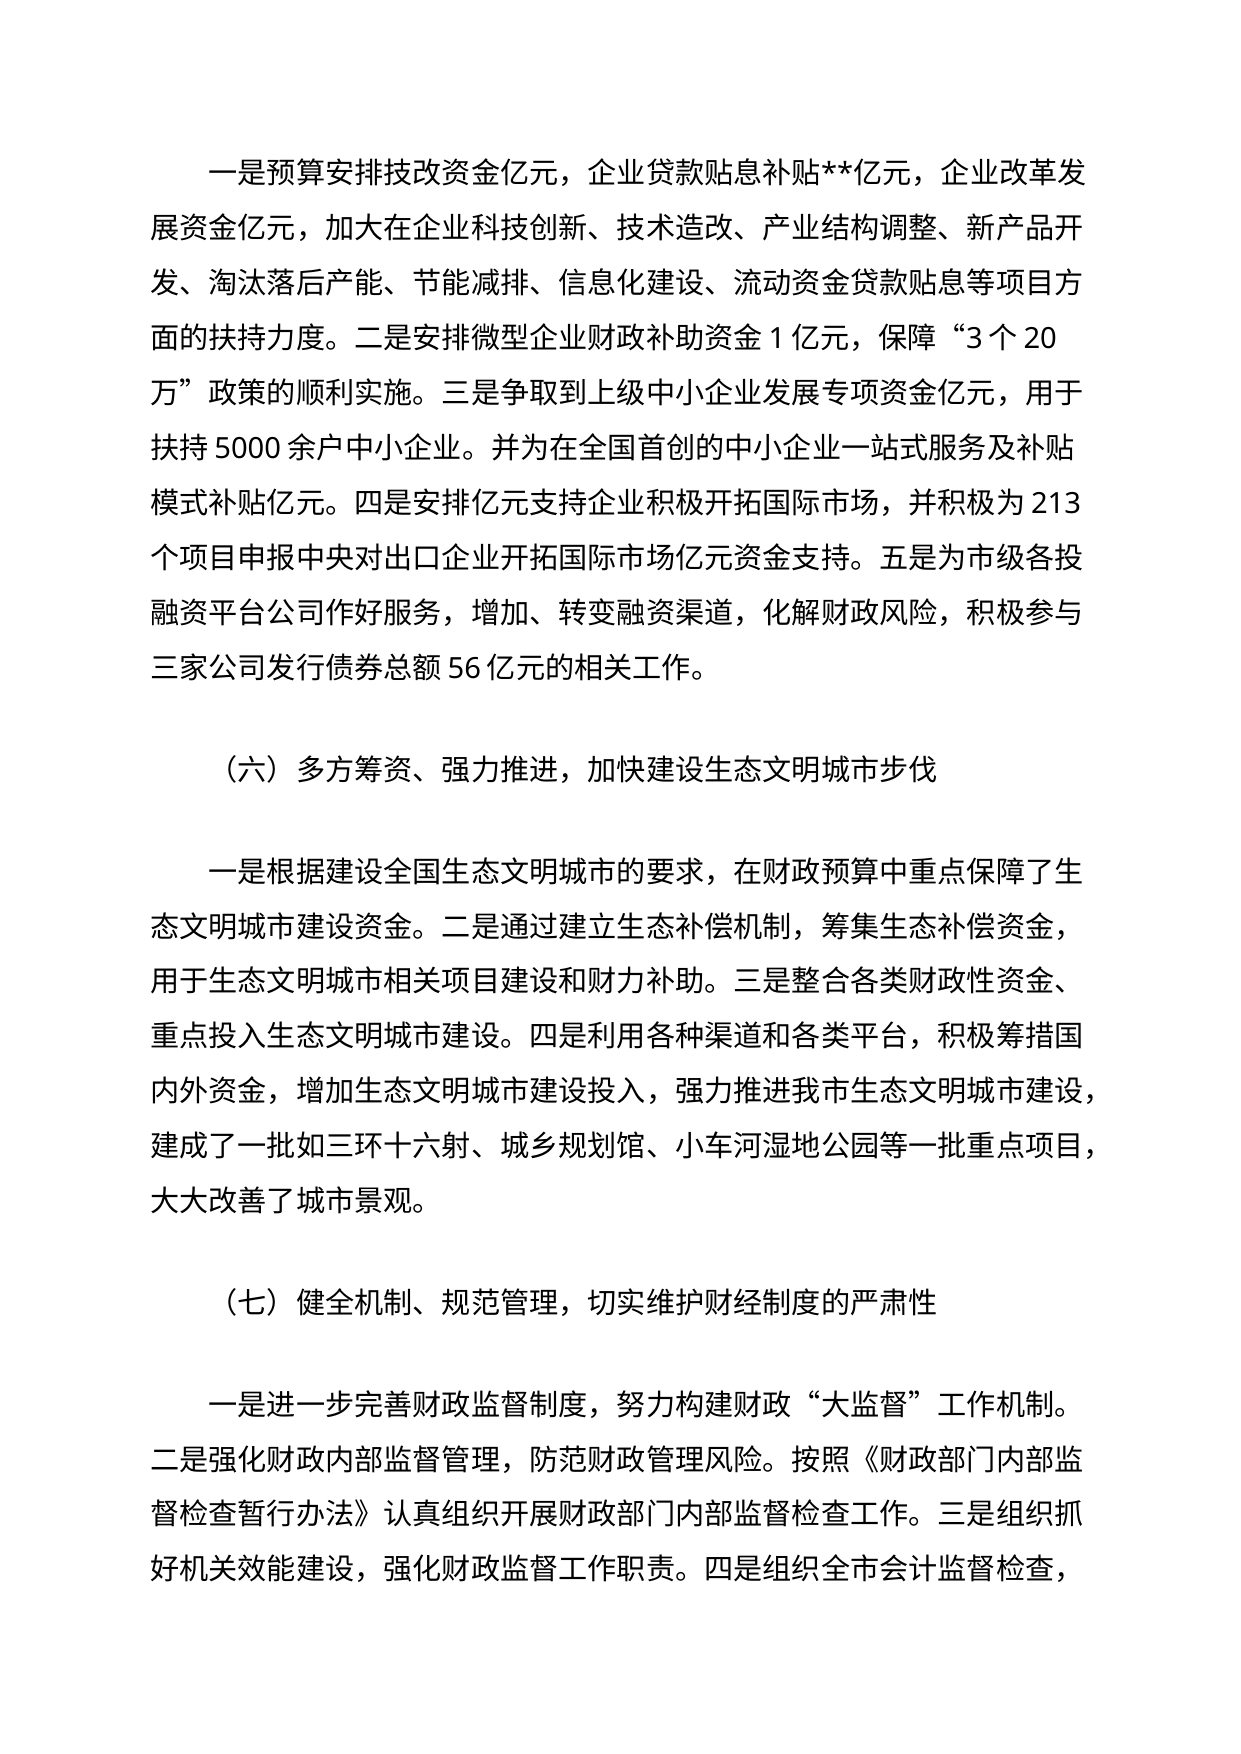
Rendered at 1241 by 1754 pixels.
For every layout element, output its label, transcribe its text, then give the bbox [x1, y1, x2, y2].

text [150, 1381, 1090, 1588]
text （七）健全机制、规范管理，切实维护财经制度的严肃性 [150, 1279, 1090, 1322]
text 一是根据建设全国生态文明城市的要求，在财政预算中重点保障了生态文明城市建设资金。二是通过建立生态补偿机制，筹集生态补偿资金，用于生态文明城市相关项目建设和财力补助。三是整合各类财政性资金、重点投入生态文明城市建设。四是利用各种渠道和各类平台，积极筹措国内外资金，增加生态文明城市建设投入，强力推进我市生态文明城市建设，建成了一批如三环十六射、城乡规划馆、小车河湿地公园等一批重点项目，大大改善了城市景观。 [150, 848, 1090, 1220]
text 一是预算安排技改资金亿元，企业贷款贴息补贴**亿元，企业改革发展资金亿元，加大在企业科技创新、技术造改、产业结构调整、新产品开发、淘汰落后产能、节能减排、信息化建设、流动资金贷款贴息等项目方面的扶持力度。二是安排微型企业财政补助资金1亿元，保障“3个20万”政策的顺利实施。三是争取到上级中小企业发展专项资金亿元，用于扶持5000余户中小企业。并为在全国首创的中小企业一站式服务及补贴模式补贴亿元。四是安排亿元支持企业积极开拓国际市场，并积极为213个项目申报中央对出口企业开拓国际市场亿元资金支持。五是为市级各投融资平台公司作好服务，增加、转变融资渠道，化解财政风险，积极参与三家公司发行债券总额56亿元的相关工作。 [150, 150, 1090, 687]
text （六）多方筹资、强力推进，加快建设生态文明城市步伐 [150, 746, 1090, 789]
